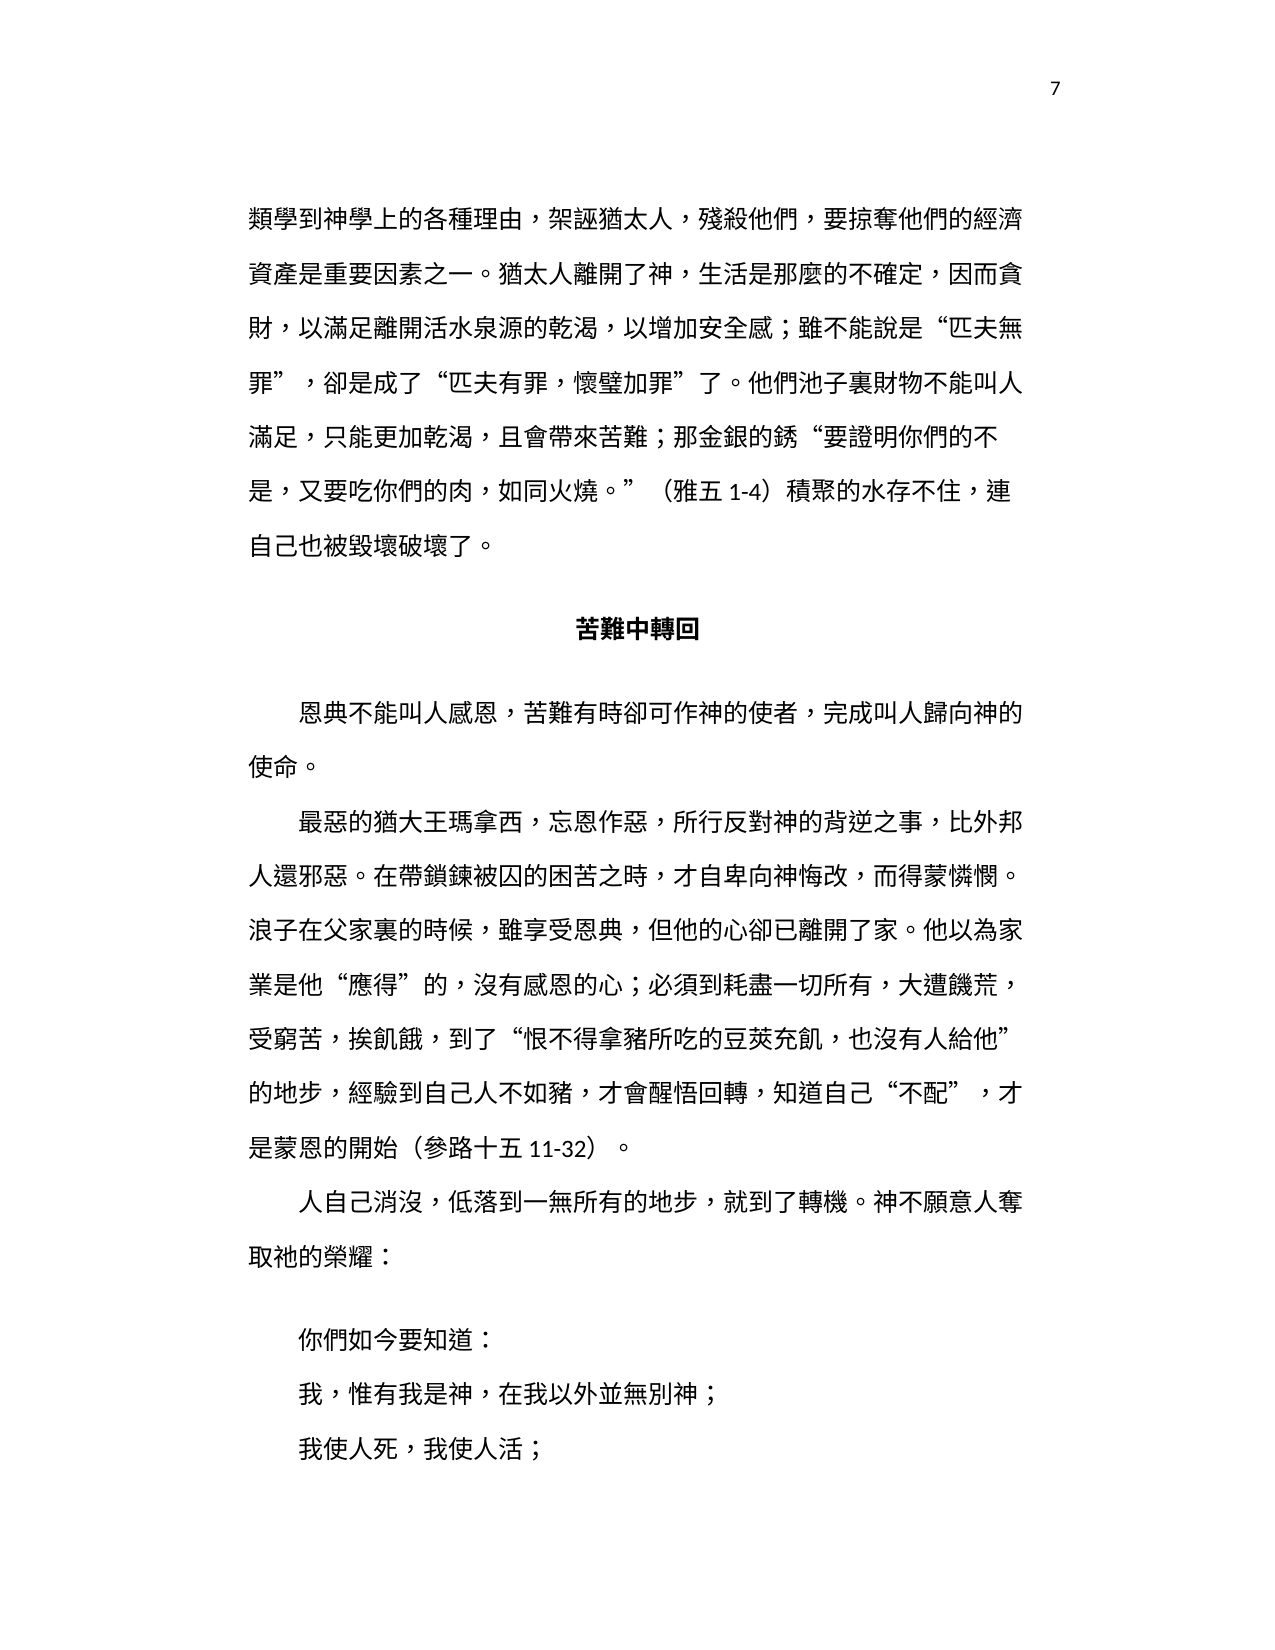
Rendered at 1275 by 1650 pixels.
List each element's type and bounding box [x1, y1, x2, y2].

table_header [227, 150, 1048, 1486]
